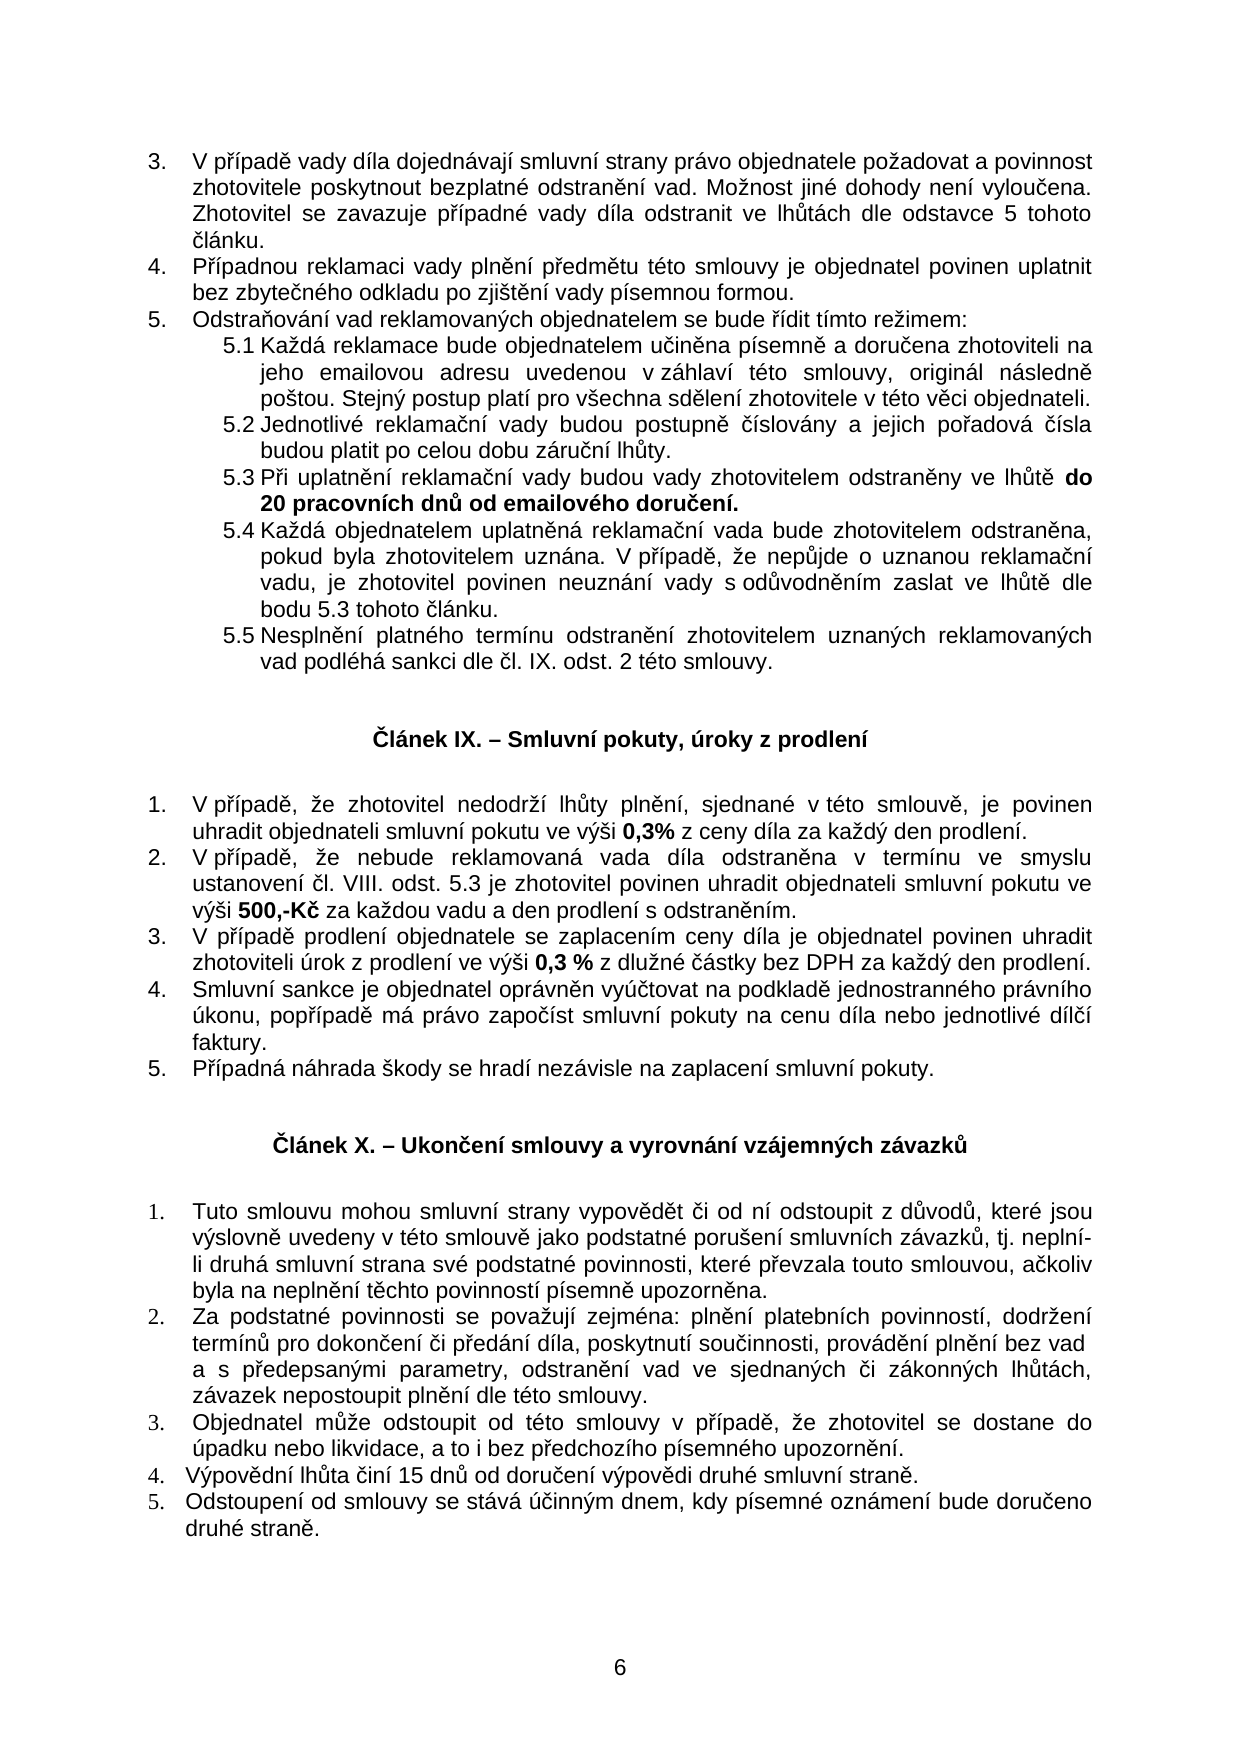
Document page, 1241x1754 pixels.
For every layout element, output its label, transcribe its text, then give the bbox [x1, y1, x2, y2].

text Článek X. – Ukončení smlouvy a vyrovnání vzájemných závazků [148, 1132, 1093, 1159]
list V případě prodlení objednatele se zaplacením ceny díla je objednatel povinen uhradit zhotoviteli úrok z prodlení ve výši 0,3 % z dlužné částky bez DPH za každý den prodlení. [148, 923, 1093, 976]
list Za podstatné povinnosti se považují zejména: plnění platebních povinností, dodržení termínů pro dokončení či předání díla, poskytnutí součinnosti, provádění plnění bez vad a s předepsanými parametry, odstranění vad ve sjednaných či zákonných lhůtách, závazek nepostoupit plnění dle této smlouvy. [148, 1303, 1093, 1409]
list Odstoupení od smlouvy se stává účinným dnem, kdy písemné oznámení bude doručeno druhé straně. [148, 1488, 1093, 1541]
list Případnou reklamaci vady plnění předmětu této smlouvy je objednatel povinen uplatnit bez zbytečného odkladu po zjištění vady písemnou formou. [148, 253, 1093, 306]
list Jednotlivé reklamační vady budou postupně číslovány a jejich pořadová čísla budou platit po celou dobu záruční lhůty. [223, 411, 1093, 464]
list Nesplnění platného termínu odstranění zhotovitelem uznaných reklamovaných vad podléhá sankci dle čl. IX. odst. 2 této smlouvy. [223, 622, 1093, 675]
list Smluvní sankce je objednatel oprávněn vyúčtovat na podkladě jednostranného právního úkonu, popřípadě má právo započíst smluvní pokuty na cenu díla nebo jednotlivé dílčí faktury. [148, 976, 1093, 1055]
list V případě, že nebude reklamovaná vada díla odstraněna v termínu ve smyslu ustanovení čl. VIII. odst. 5.3 je zhotovitel povinen uhradit objednateli smluvní pokutu ve výši 500,-Kč za každou vadu a den prodlení s odstraněním. [148, 844, 1093, 923]
list Při uplatnění reklamační vady budou vady zhotovitelem odstraněny ve lhůtě do 20 pracovních dnů od emailového doručení. [223, 464, 1093, 517]
list V případě, že zhotovitel nedodrží lhůty plnění, sjednané v této smlouvě, je povinen uhradit objednateli smluvní pokutu ve výši 0,3% z ceny díla za každý den prodlení. [148, 791, 1093, 844]
list Každá objednatelem uplatněná reklamační vada bude zhotovitelem odstraněna, pokud byla zhotovitelem uznána. V případě, že nepůjde o uznanou reklamační vadu, je zhotovitel povinen neuznání vady s odůvodněním zaslat ve lhůtě dle bodu 5.3 tohoto článku. [223, 517, 1093, 622]
list Výpovědní lhůta činí 15 dnů od doručení výpovědi druhé smluvní straně. [148, 1462, 1093, 1488]
text Článek IX. – Smluvní pokuty, úroky z prodlení [148, 726, 1093, 752]
list V případě vady díla dojednávají smluvní strany právo objednatele požadovat a povinnost zhotovitele poskytnout bezplatné odstranění vad. Možnost jiné dohody není vyloučena. Zhotovitel se zavazuje případné vady díla odstranit ve lhůtách dle odstavce 5 tohoto článku. [148, 148, 1093, 253]
list Odstraňování vad reklamovaných objednatelem se bude řídit tímto režimem: [148, 306, 1093, 332]
list Objednatel může odstoupit od této smlouvy v případě, že zhotovitel se dostane do úpadku nebo likvidace, a to i bez předchozího písemného upozornění. [148, 1409, 1093, 1462]
list Případná náhrada škody se hradí nezávisle na zaplacení smluvní pokuty. [148, 1055, 1093, 1081]
list Tuto smlouvu mohou smluvní strany vypovědět či od ní odstoupit z důvodů, které jsou výslovně uvedeny v této smlouvě jako podstatné porušení smluvních závazků, tj. neplní-li druhá smluvní strana své podstatné povinnosti, které převzala touto smlouvou, ačkoliv byla na neplnění těchto povinností písemně upozorněna. [148, 1198, 1093, 1303]
list Každá reklamace bude objednatelem učiněna písemně a doručena zhotoviteli na jeho emailovou adresu uvedenou v záhlaví této smlouvy, originál následně poštou. Stejný postup platí pro všechna sdělení zhotovitele v této věci objednateli. [223, 332, 1093, 411]
